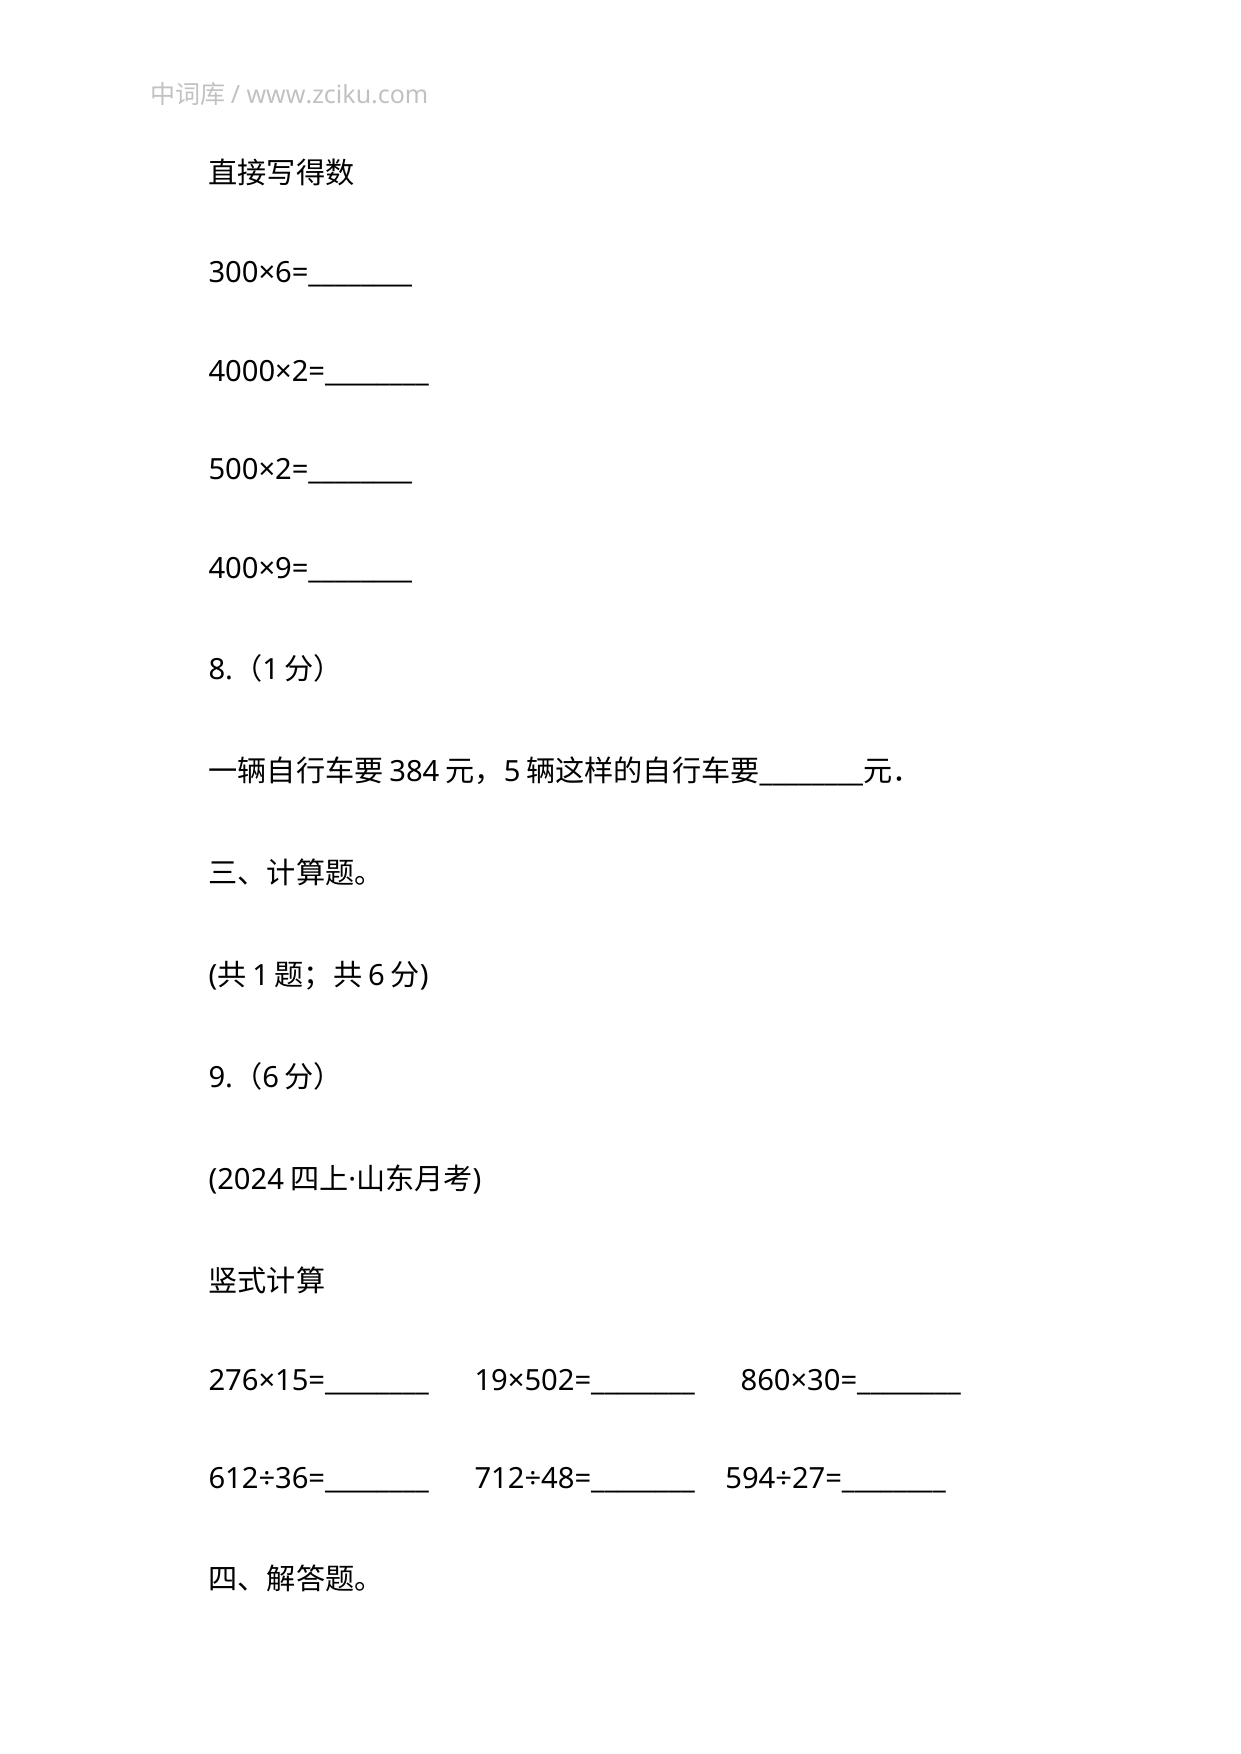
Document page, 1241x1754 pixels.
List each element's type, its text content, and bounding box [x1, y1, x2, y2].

text (共1题；共6分) [150, 951, 1090, 994]
text 500×2=________ [150, 449, 1090, 488]
text 竖式计算 [150, 1257, 1090, 1299]
text 四、解答题。 [150, 1556, 1090, 1598]
text 9.（6分） [150, 1053, 1090, 1096]
text (2024四上·山东月考) [150, 1155, 1090, 1198]
text 300×6=________ [150, 252, 1090, 291]
text 612÷36=________ 712÷48=________ 594÷27=________ [150, 1457, 1090, 1497]
text 直接写得数 [150, 150, 1090, 192]
text 8.（1分） [150, 646, 1090, 688]
text 400×9=________ [150, 547, 1090, 587]
text 一辆自行车要384元，5辆这样的自行车要________元． [150, 747, 1090, 790]
text 三、计算题。 [150, 849, 1090, 892]
text 276×15=________ 19×502=________ 860×30=________ [150, 1359, 1090, 1399]
text 4000×2=________ [150, 350, 1090, 390]
